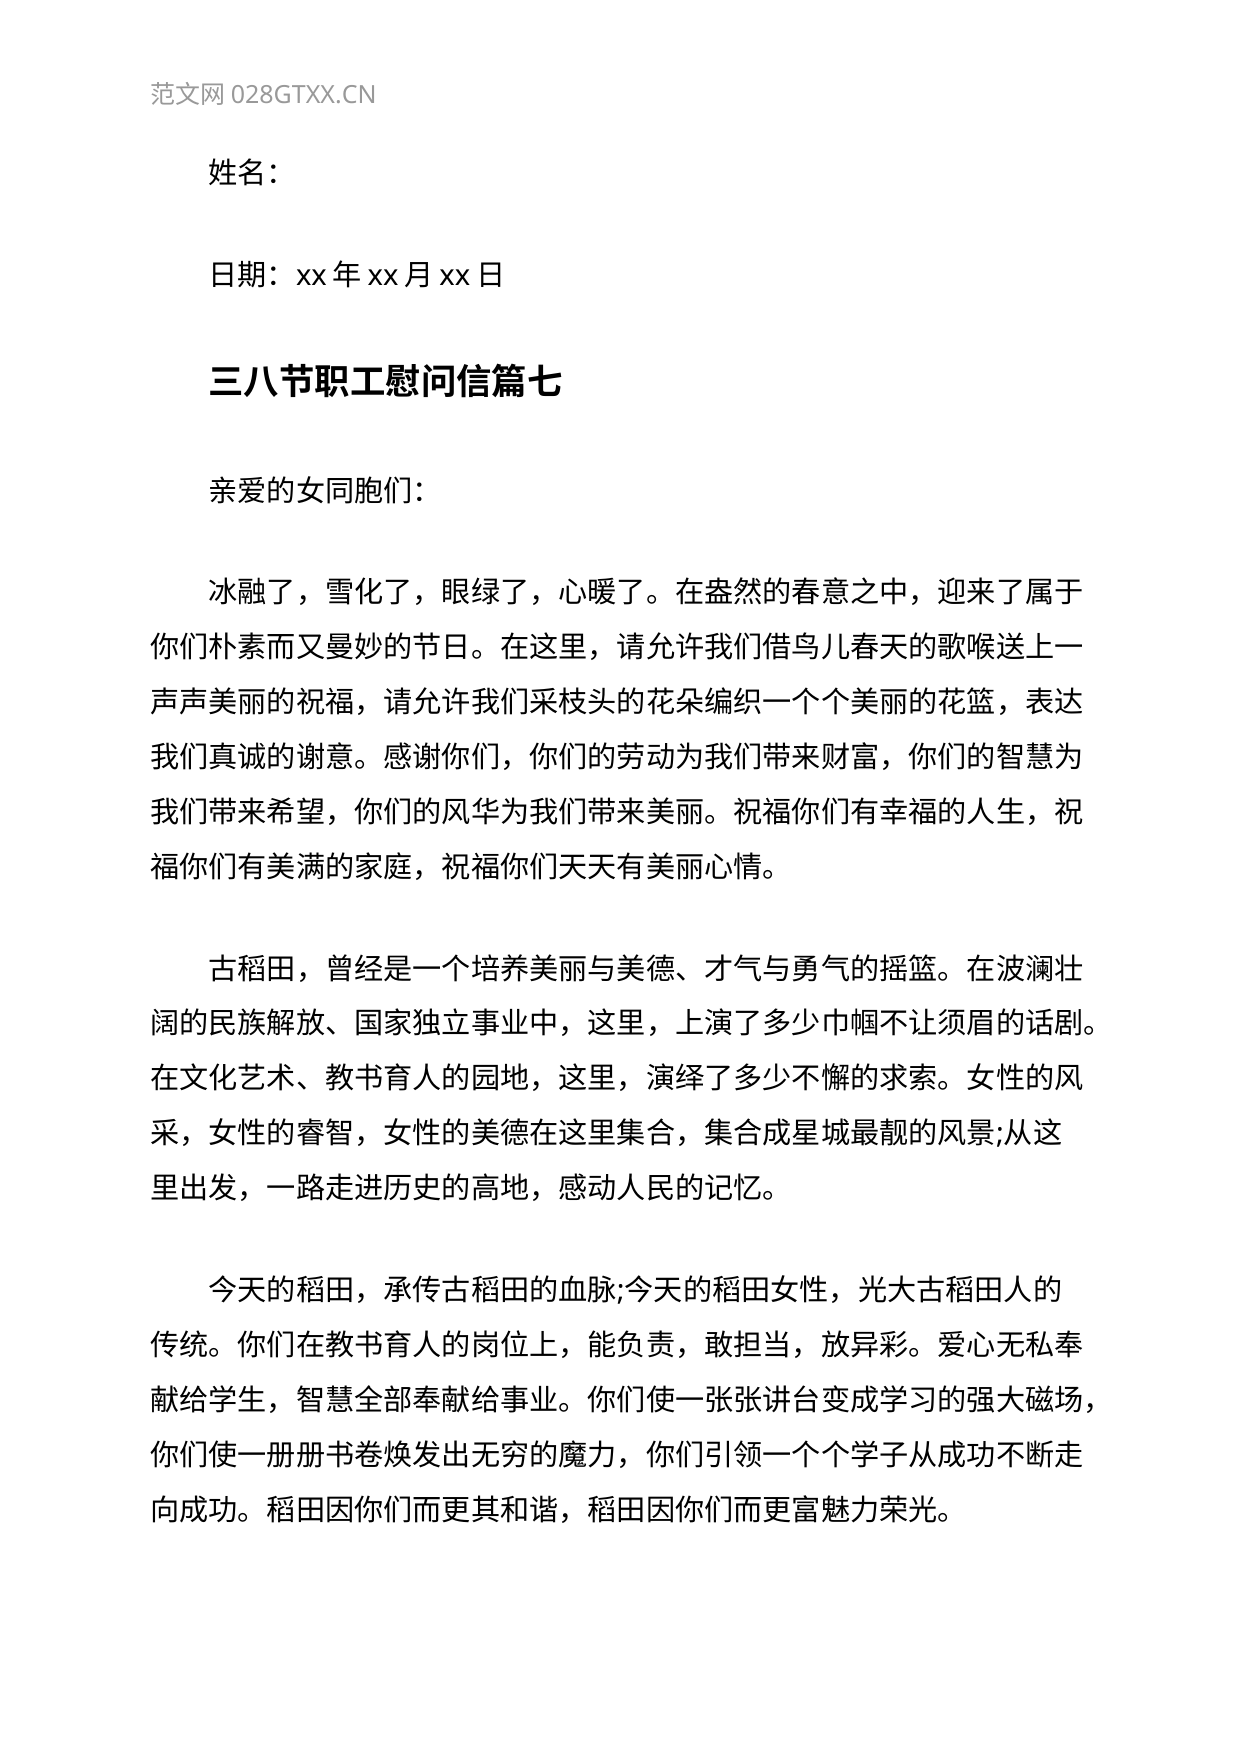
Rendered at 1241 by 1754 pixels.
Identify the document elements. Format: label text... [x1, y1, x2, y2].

text 三八节职工慰问信篇七 [150, 354, 1090, 405]
text 古稻田，曾经是一个培养美丽与美德、才气与勇气的摇篮。在波澜壮阔的民族解放、国家独立事业中，这里，上演了多少巾帼不让须眉的话剧。在文化艺术、教书育人的园地，这里，演绎了多少不懈的求索。女性的风采，女性的睿智，女性的美德在这里集合，集合成星城最靓的风景;从这里出发，一路走进历史的高地，感动人民的记忆。 [150, 945, 1090, 1207]
text 亲爱的女同胞们： [150, 467, 1090, 509]
text 冰融了，雪化了，眼绿了，心暖了。在盎然的春意之中，迎来了属于你们朴素而又曼妙的节日。在这里，请允许我们借鸟儿春天的歌喉送上一声声美丽的祝福，请允许我们采枝头的花朵编织一个个美丽的花篮，表达我们真诚的谢意。感谢你们，你们的劳动为我们带来财富，你们的智慧为我们带来希望，你们的风华为我们带来美丽。祝福你们有幸福的人生，祝福你们有美满的家庭，祝福你们天天有美丽心情。 [150, 569, 1090, 886]
text 日期：xx年xx月xx日 [150, 252, 1090, 294]
text 今天的稻田，承传古稻田的血脉;今天的稻田女性，光大古稻田人的传统。你们在教书育人的岗位上，能负责，敢担当，放异彩。爱心无私奉献给学生，智慧全部奉献给事业。你们使一张张讲台变成学习的强大磁场，你们使一册册书卷焕发出无穷的魔力，你们引领一个个学子从成功不断走向成功。稻田因你们而更其和谐，稻田因你们而更富魅力荣光。 [150, 1267, 1090, 1529]
text 姓名： [150, 150, 1090, 192]
